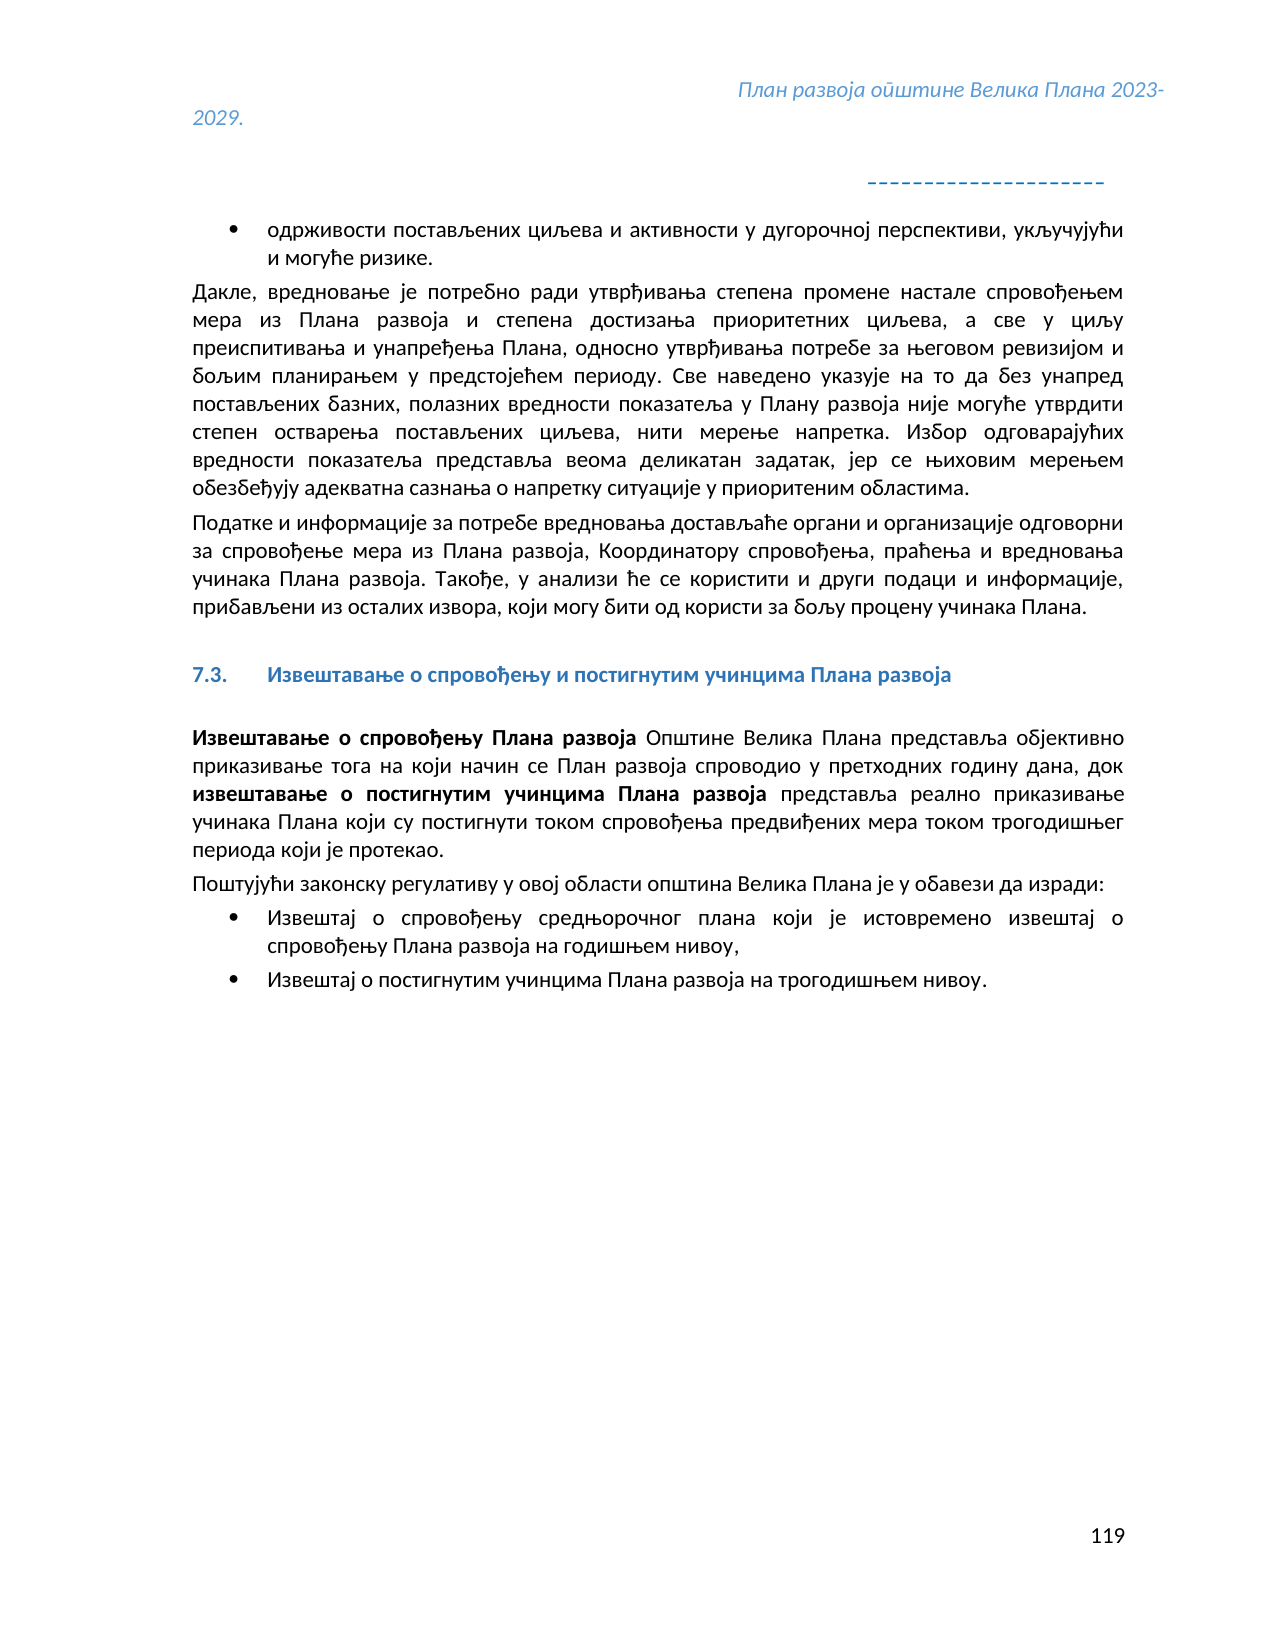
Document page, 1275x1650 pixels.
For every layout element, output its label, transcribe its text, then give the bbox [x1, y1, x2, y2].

list Извештај о постигнутим учинцима Плана развоја на трогодишњем нивоу. [229, 966, 1125, 994]
list Извештај о спровођењу средњорочног плана који је истовремено извештај о спровођењу Плана развоја на годишњем нивоу, [229, 903, 1125, 959]
list одрживости постављених циљева и активности у дугорочној перспективи, укључујући и могуће ризике. [229, 215, 1125, 271]
subtitle 7.3. Извештавање о спровођењу и постигнутим учинцима Плана развоја [192, 660, 1125, 688]
text Поштујући законску регулативу у овој области општина Велика Плана је у обавези да изради: [192, 869, 1125, 897]
text Дакле, вредновање је потребно ради утврђивања степена промене настале спровођењем мера из Плана развоја и степена достизања приоритетних циљева, а све у циљу преиспитивања и унапређења Плана, односно утврђивања потребе за његовом ревизијом и бољим планирањем у предстојећем периоду. Све наведено указује на то да без унапред постављених базних, полазних вредности показатеља у Плану развоја није могуће утврдити степен остварења постављених циљева, нити мерење напретка. Избор одговарајућих вредности показатеља представља веома деликатан задатак, јер се њиховим мерењем обезбеђују адекватна сазнања о напретку ситуације у приоритеним областима. [192, 277, 1125, 502]
text Податке и информације за потребе вредновања достављаће органи и организације одговорни за спровођење мера из Плана развоја, Координатору спровођења, праћења и вредновања учинака Плана развоја. Такође, у анализи ће се користити и други подаци и информације, прибављени из осталих извора, који могу бити од користи за бољу процену учинака Плана. [192, 508, 1125, 620]
text Извештавање о спровођењу Плана развоја Општине Велика Плана представља објективно приказивање тога на који начин се План развоја спроводио у претходних годину дана, док извештавање о постигнутим учинцима Плана развоја представља реално приказивање учинака Плана који су постигнути током спровођења предвиђених мера током трогодишњег периода који је протекао. [192, 723, 1125, 863]
